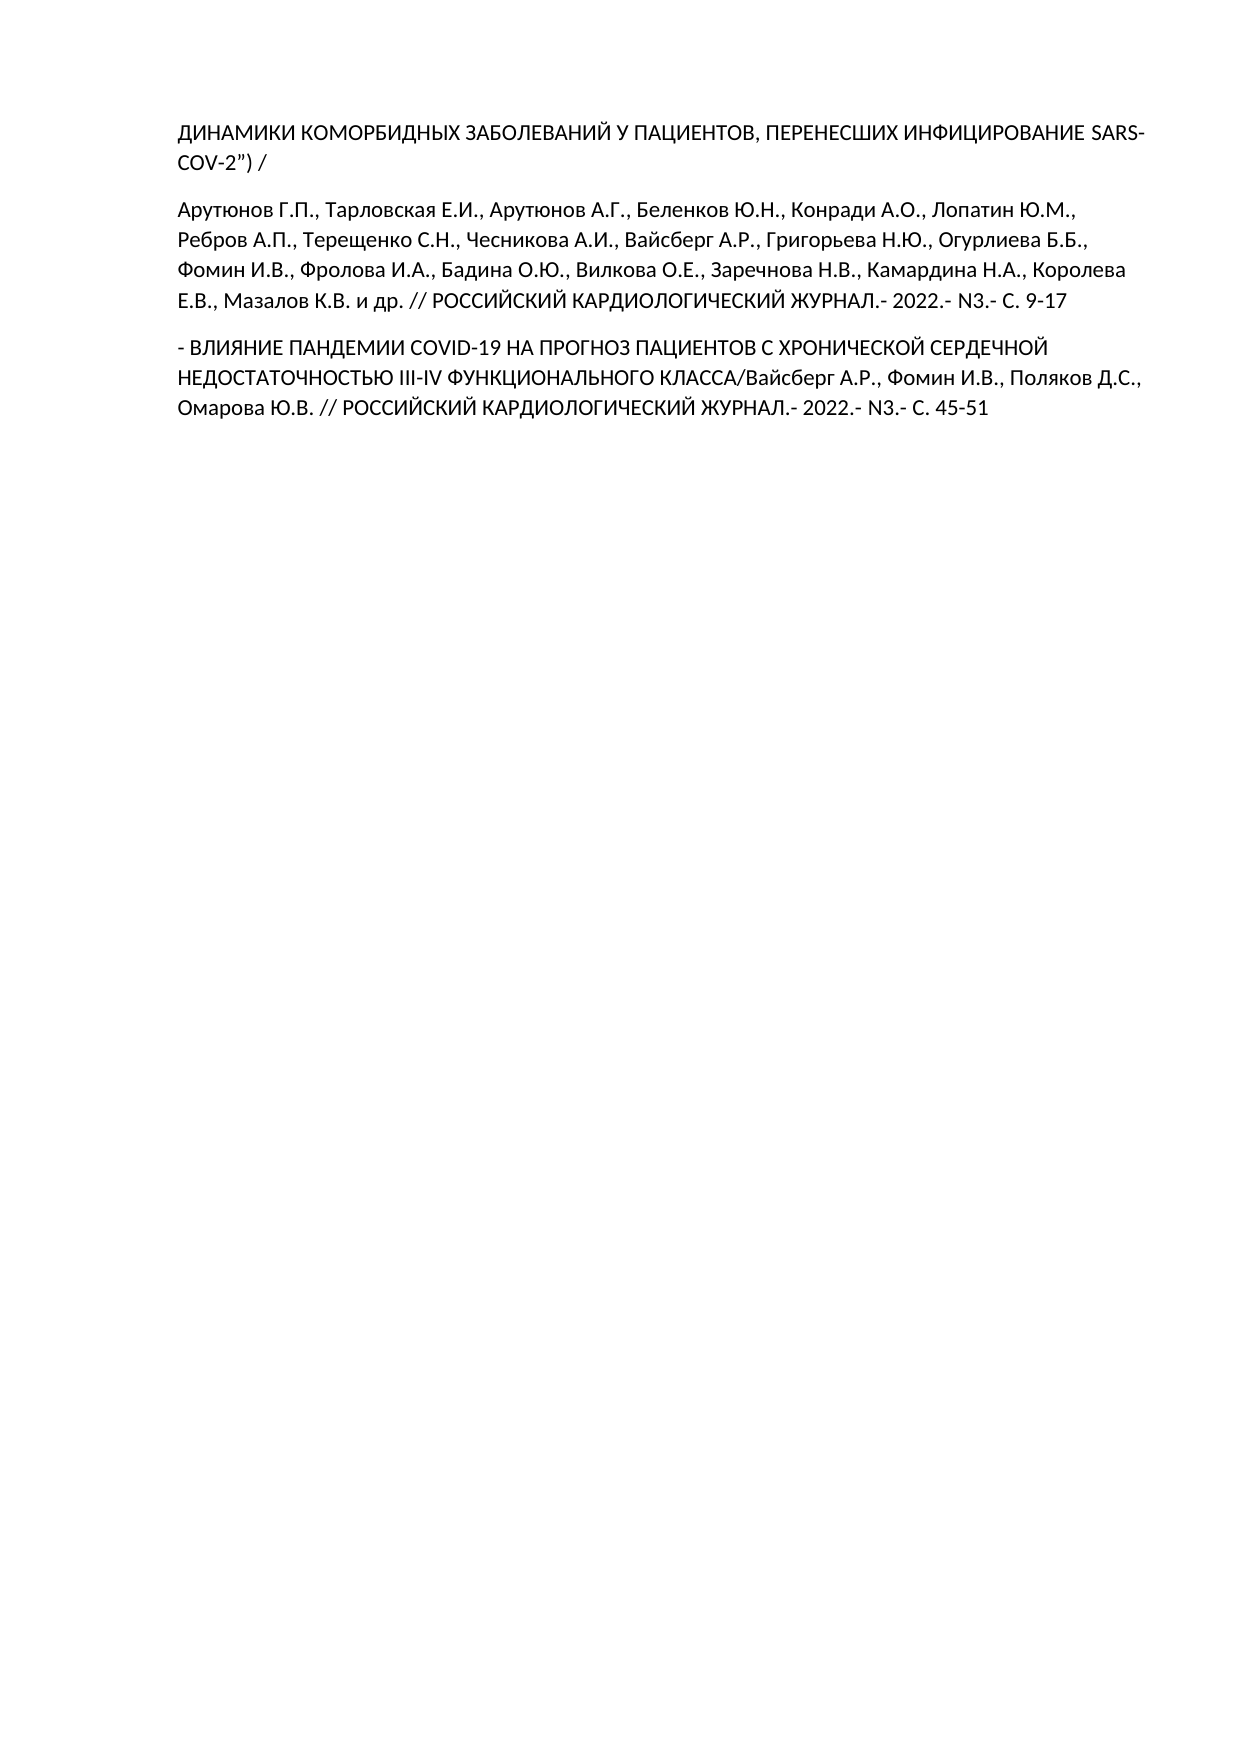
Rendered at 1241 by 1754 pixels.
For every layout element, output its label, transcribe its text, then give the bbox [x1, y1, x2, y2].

text Арутюнов Г.П., Тарловская Е.И., Арутюнов А.Г., Беленков Ю.Н., Конради А.О., Лопатин Ю.М., Ребров А.П., Терещенко С.Н., Чесникова А.И., Вайсберг А.Р., Григорьева Н.Ю., Огурлиева Б.Б., Фомин И.В., Фролова И.А., Бадина О.Ю., Вилкова О.Е., Заречнова Н.В., Камардина Н.А., Королева Е.В., Мазалов К.В. и др. // РОССИЙСКИЙ КАРДИОЛОГИЧЕСКИЙ ЖУРНАЛ.- 2022.- N3.- C. 9-17 [177, 195, 1152, 314]
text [177, 118, 1152, 176]
text - ВЛИЯНИЕ ПАНДЕМИИ СOVID-19 НА ПРОГНОЗ ПАЦИЕНТОВ С ХРОНИЧЕСКОЙ СЕРДЕЧНОЙ НЕДОСТАТОЧНОСТЬЮ III-IV ФУНКЦИОНАЛЬНОГО КЛАССА/Вайсберг А.Р., Фомин И.В., Поляков Д.С., Омарова Ю.В. // РОССИЙСКИЙ КАРДИОЛОГИЧЕСКИЙ ЖУРНАЛ.- 2022.- N3.- C. 45-51 [177, 333, 1152, 421]
